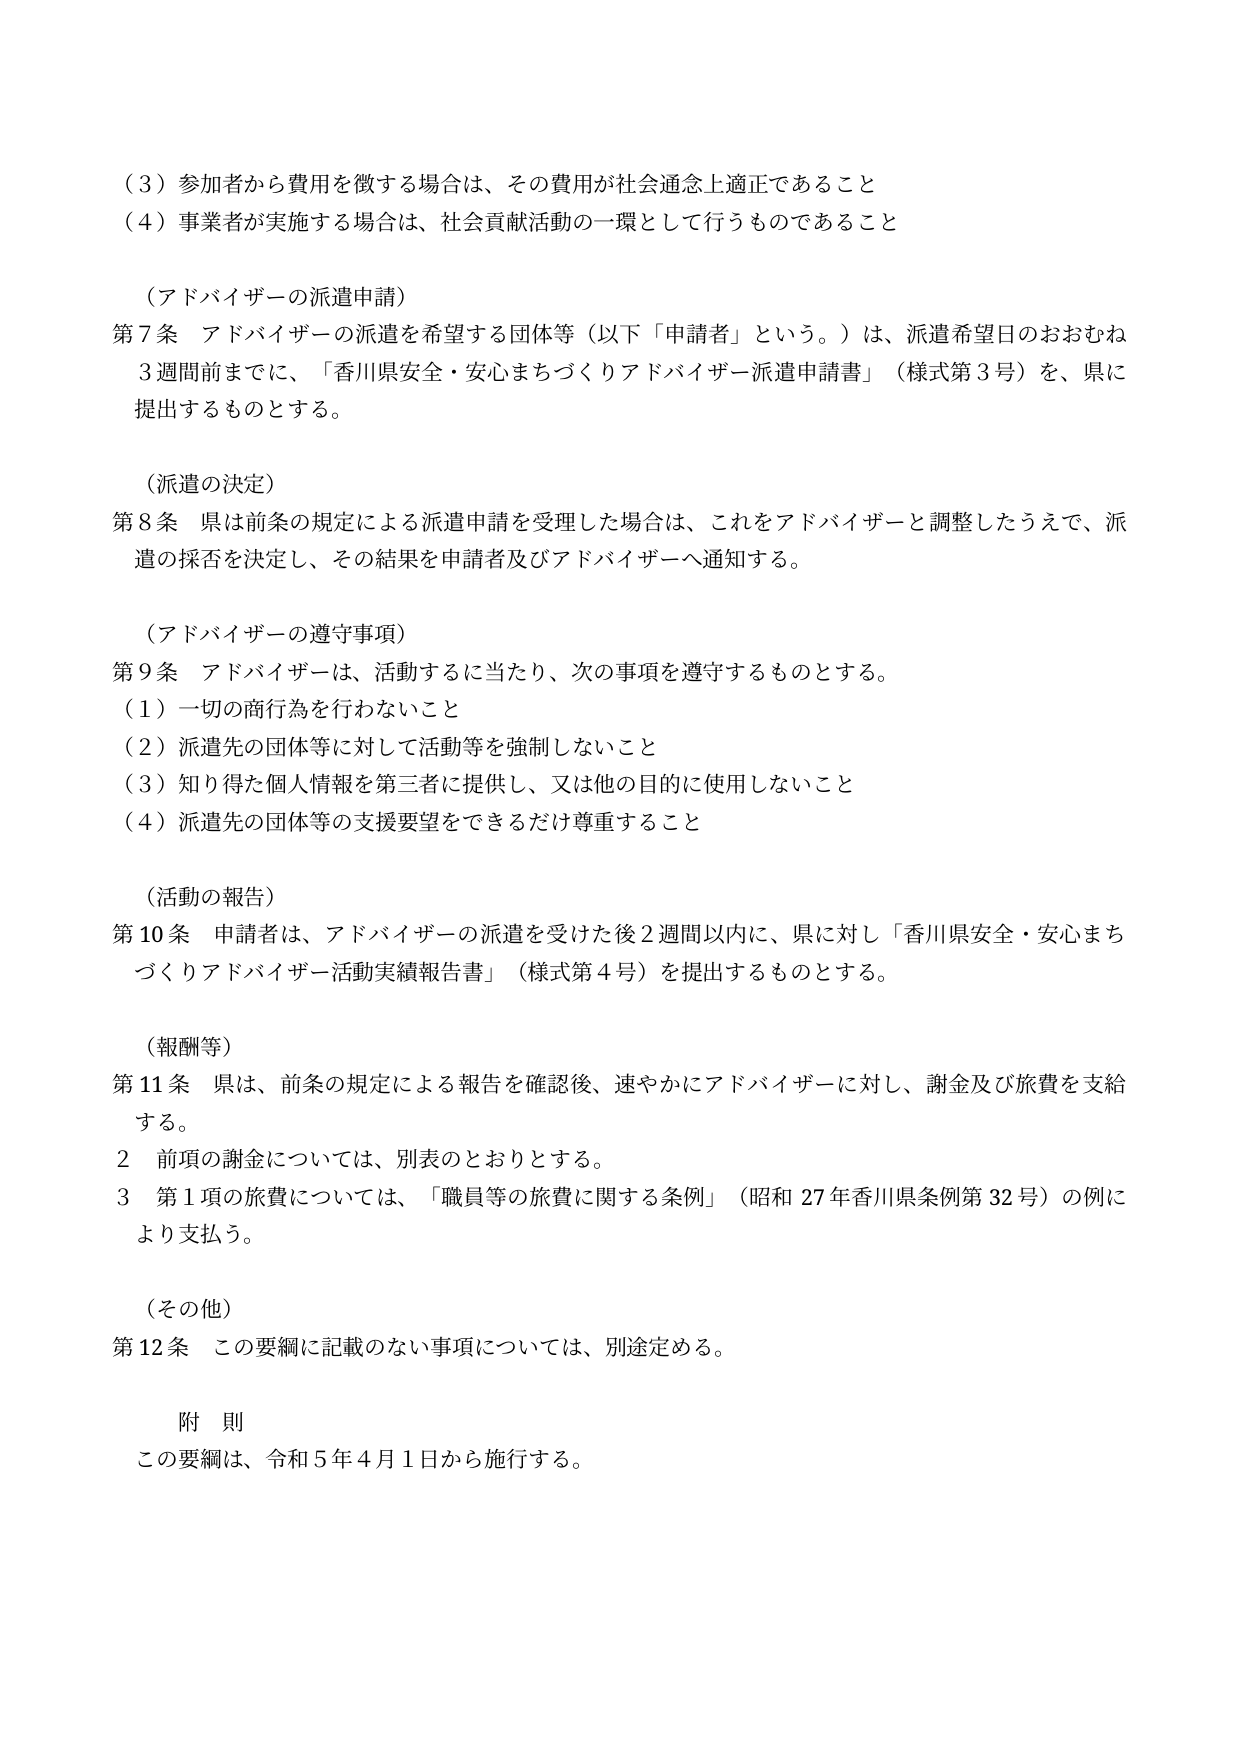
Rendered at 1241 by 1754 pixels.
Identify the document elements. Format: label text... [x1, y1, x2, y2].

text 第10条 申請者は、アドバイザーの派遣を受けた後２週間以内に、県に対し「香川県安全・安心まちづくりアドバイザー活動実績報告書」（様式第４号）を提出するものとする。 [112, 914, 1128, 989]
text 第11条 県は、前条の規定による報告を確認後、速やかにアドバイザーに対し、謝金及び旅費を支給する。 [112, 1064, 1128, 1139]
text （３）参加者から費用を徴する場合は、その費用が社会通念上適正であること [112, 164, 1128, 202]
text 附 則 [112, 1402, 1128, 1439]
text （その他） [112, 1289, 1128, 1327]
text （２）派遣先の団体等に対して活動等を強制しないこと [112, 727, 1128, 764]
text ３ 第１項の旅費については、「職員等の旅費に関する条例」（昭和27年香川県条例第32号）の例により支払う。 [112, 1177, 1128, 1252]
text （アドバイザーの派遣申請） [112, 277, 1128, 314]
text （３）知り得た個人情報を第三者に提供し、又は他の目的に使用しないこと [112, 764, 1128, 802]
text （活動の報告） [112, 877, 1128, 914]
text 第７条 アドバイザーの派遣を希望する団体等（以下「申請者」という。）は、派遣希望日のおおむね３週間前までに、「香川県安全・安心まちづくりアドバイザー派遣申請書」（様式第３号）を、県に提出するものとする。 [112, 314, 1128, 427]
text 第８条 県は前条の規定による派遣申請を受理した場合は、これをアドバイザーと調整したうえで、派遣の採否を決定し、その結果を申請者及びアドバイザーへ通知する。 [112, 502, 1128, 577]
text （派遣の決定） [112, 464, 1128, 502]
text ２ 前項の謝金については、別表のとおりとする。 [112, 1139, 1128, 1177]
text この要綱は、令和５年４月１日から施行する。 [112, 1439, 1128, 1477]
text （４）事業者が実施する場合は、社会貢献活動の一環として行うものであること [112, 202, 1128, 239]
text （報酬等） [112, 1027, 1128, 1064]
text 第９条 アドバイザーは、活動するに当たり、次の事項を遵守するものとする。 [112, 652, 1128, 689]
text （１）一切の商行為を行わないこと [112, 689, 1128, 727]
text 第12条 この要綱に記載のない事項については、別途定める。 [112, 1327, 1128, 1364]
text （アドバイザーの遵守事項） [112, 614, 1128, 652]
text （４）派遣先の団体等の支援要望をできるだけ尊重すること [112, 802, 1128, 839]
